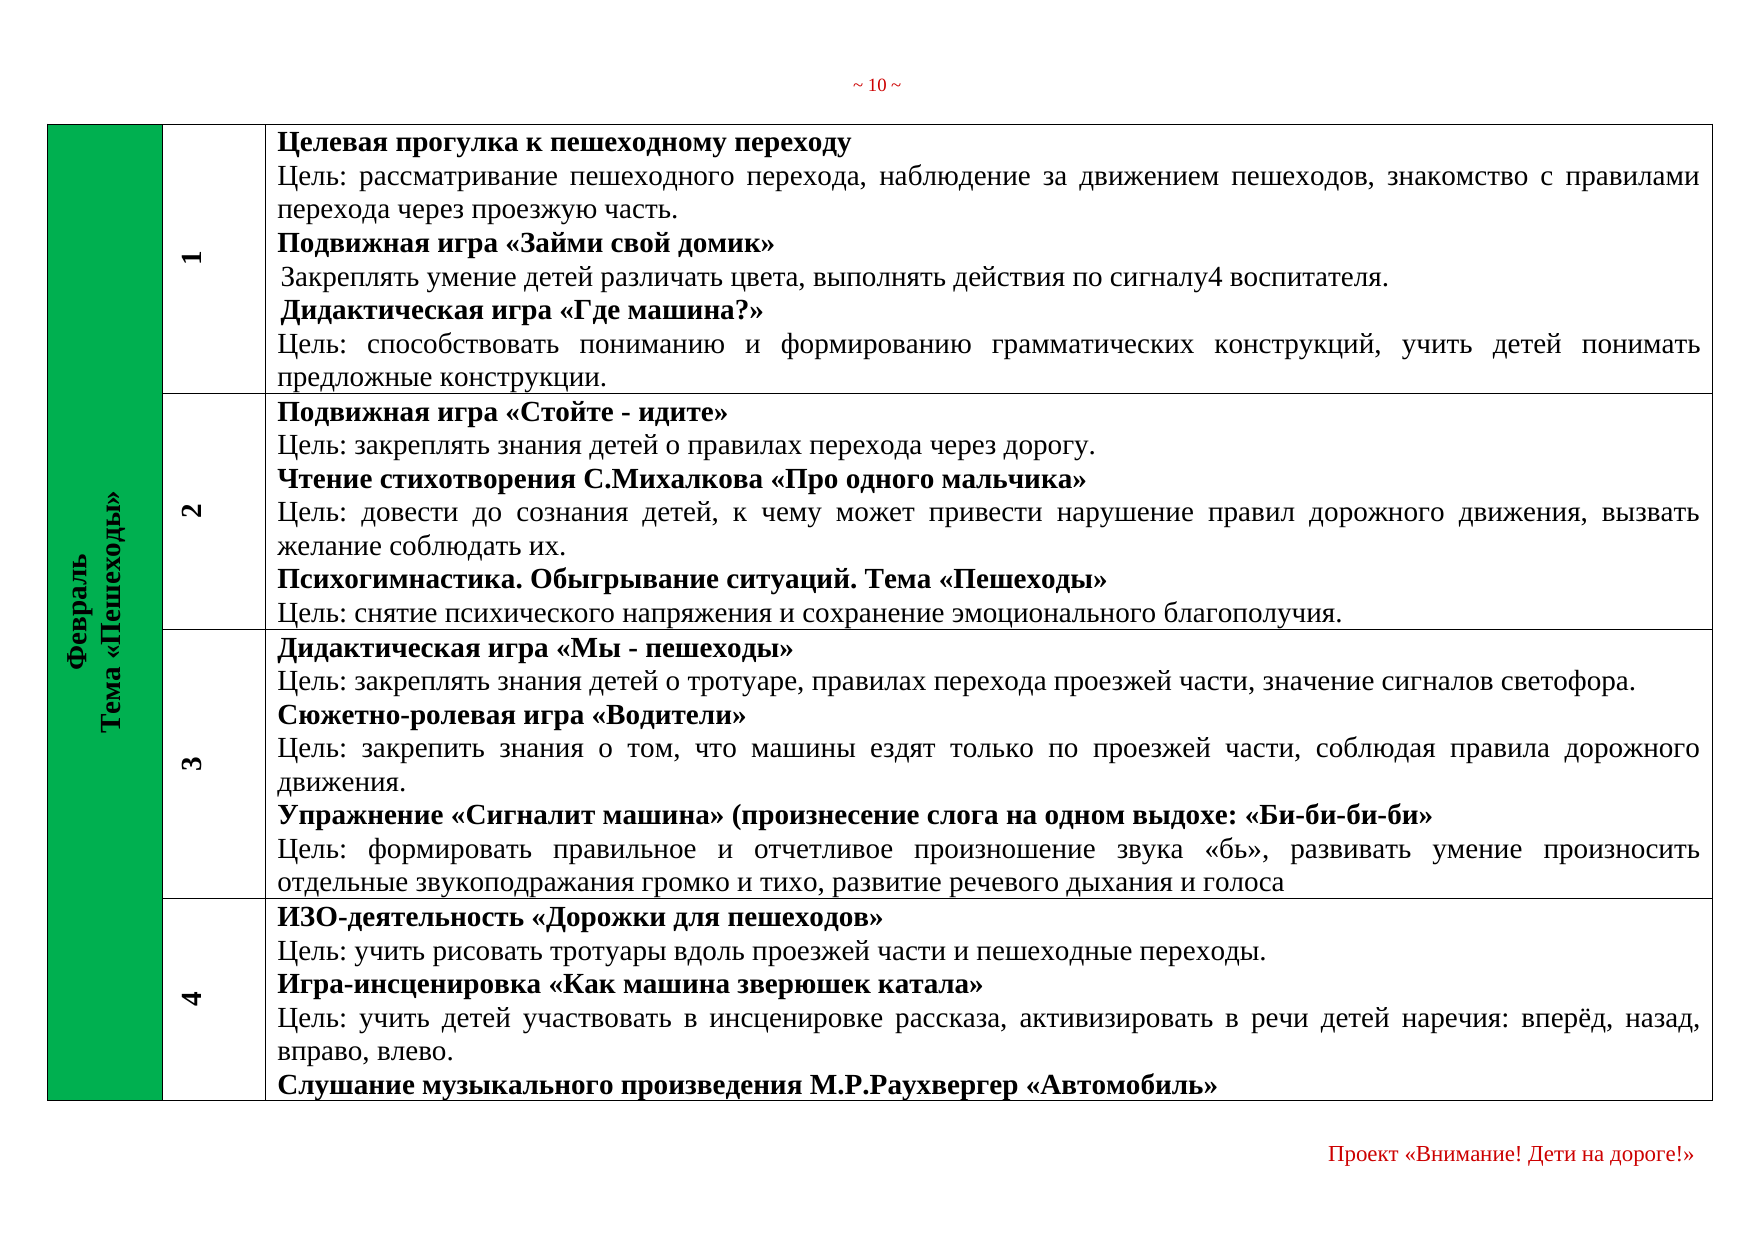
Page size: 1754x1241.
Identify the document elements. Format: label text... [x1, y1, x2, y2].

table_cell Подвижная игра «Стойте - идите» Цель: закреплять знания детей о правилах перехода через дорогу. Чтение стихотворения С.Михалкова «Про одного мальчика» Цель: довести до сознания детей, к чему может привести нарушение правил дорожного движения, вызвать желание соблюдать их. Психогимнастика. Обыгрывание ситуаций. Тема «Пешеходы» Цель: снятие психического напряжения и сохранение эмоционального благополучия. [266, 394, 1712, 629]
table_cell 2 [163, 394, 265, 629]
table_cell Февраль Тема «Пешеходы» [48, 125, 162, 1100]
table_cell 1 [163, 125, 265, 393]
table_cell 3 [163, 630, 265, 898]
table_cell ИЗО-деятельность «Дорожки для пешеходов» Цель: учить рисовать тротуары вдоль проезжей части и пешеходные переходы. Игра-инсценировка «Как машина зверюшек катала» Цель: учить детей участвовать в инсценировке рассказа, активизировать в речи детей наречия: вперёд, назад, вправо, влево. Слушание музыкального произведения М.Р.Раухвергер «Автомобиль» [266, 899, 1712, 1100]
table_cell Дидактическая игра «Мы - пешеходы» Цель: закреплять знания детей о тротуаре, правилах перехода проезжей части, значение сигналов светофора. Сюжетно-ролевая игра «Водители» Цель: закрепить знания о том, что машины ездят только по проезжей части, соблюдая правила дорожного движения. Упражнение «Сигналит машина» (произнесение слога на одном выдохе: «Би-би-би-би» Цель: формировать правильное и отчетливое произношение звука «бь», развивать умение произносить отдельные звукоподражания громко и тихо, развитие речевого дыхания и голоса [266, 630, 1712, 898]
table_cell 4 [163, 899, 265, 1100]
table_cell Целевая прогулка к пешеходному переходу Цель: рассматривание пешеходного перехода, наблюдение за движением пешеходов, знакомство с правилами перехода через проезжую часть. Подвижная игра «Займи свой домик» Закреплять умение детей различать цвета, выполнять действия по сигналу4 воспитателя. Дидактическая игра «Где машина?» Цель: способствовать пониманию и формированию грамматических конструкций, учить детей понимать предложные конструкции. [266, 125, 1712, 393]
